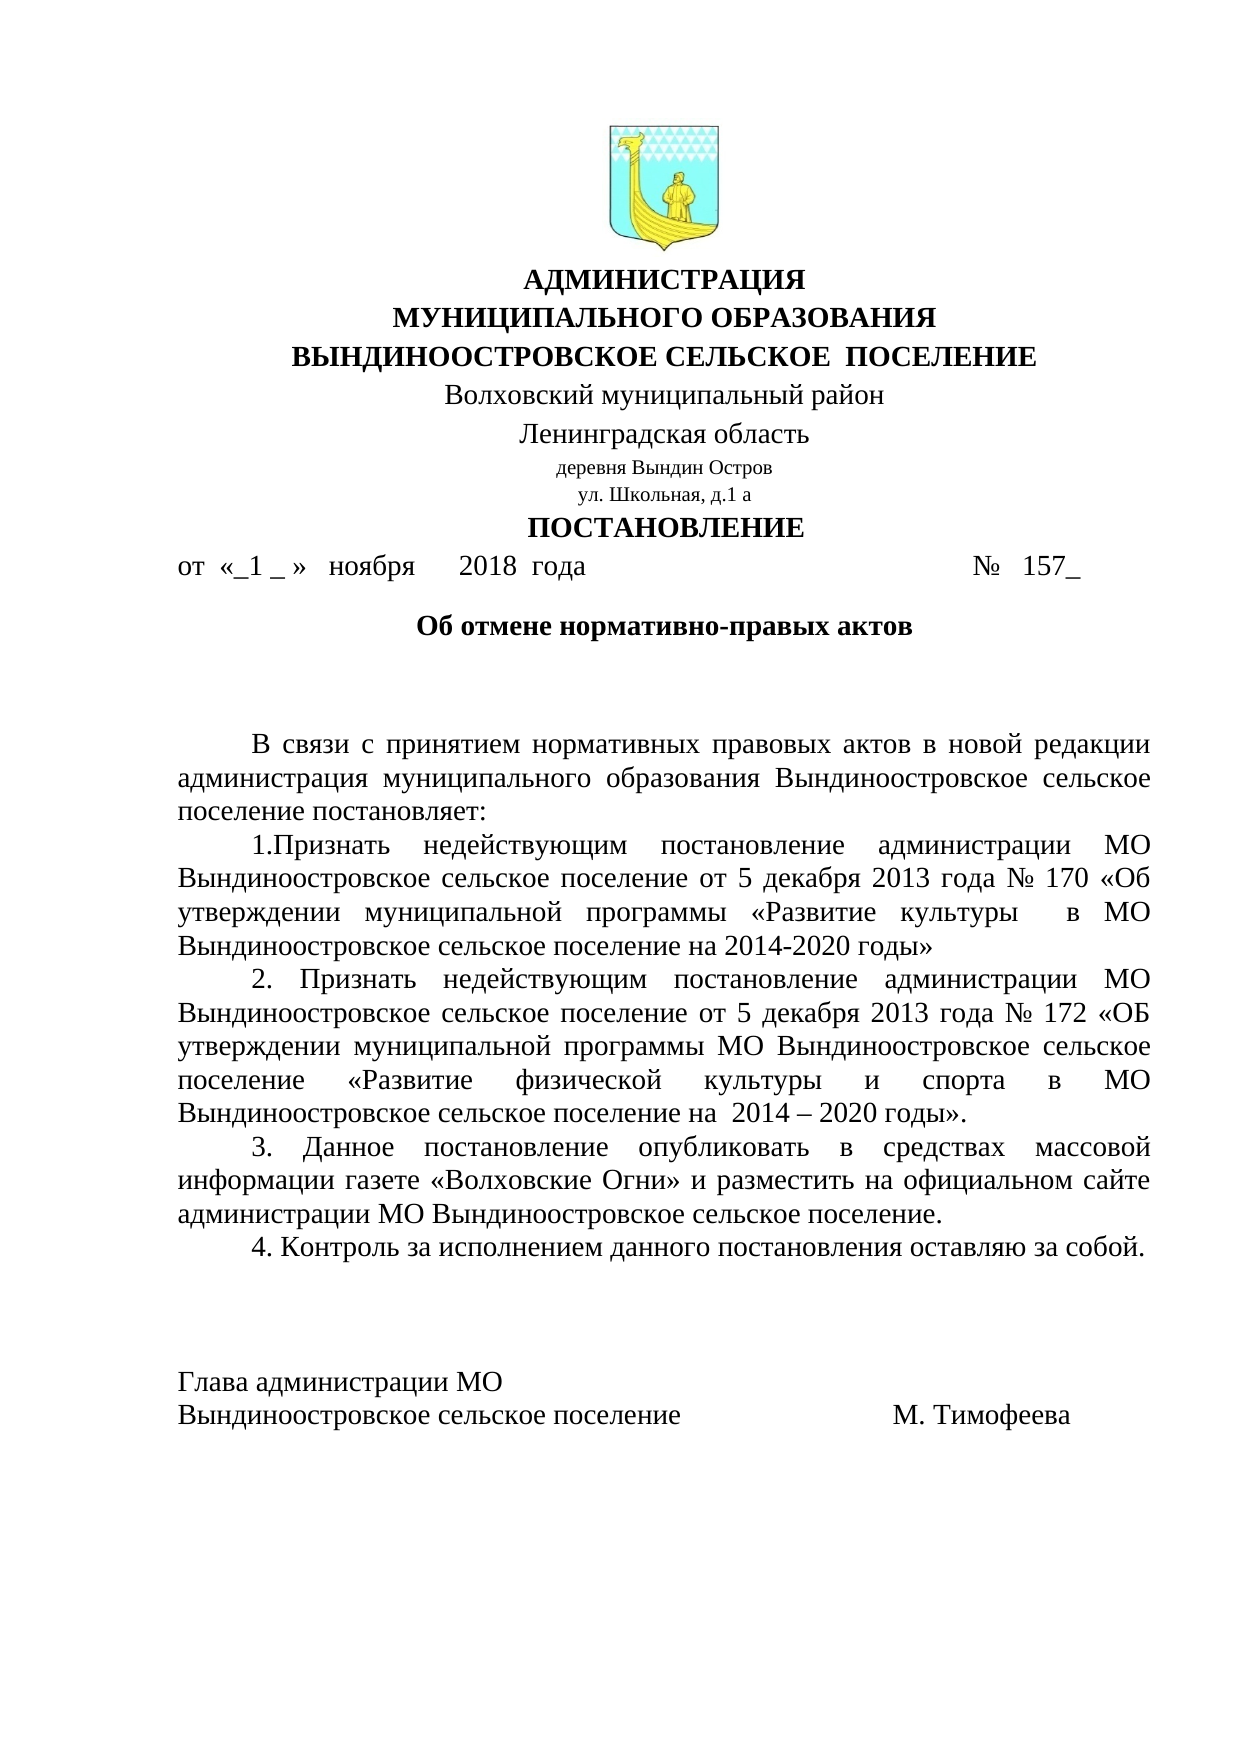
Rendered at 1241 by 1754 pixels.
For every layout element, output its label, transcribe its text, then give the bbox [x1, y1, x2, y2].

text 4. Контроль за исполнением данного постановления оставляю за собой. [177, 1229, 1152, 1263]
text Глава администрации МО [177, 1364, 1152, 1397]
text Об отмене нормативно-правых актов [177, 608, 1152, 641]
text ул. Школьная, д.1 а [177, 482, 1152, 506]
text Ленинградская область [177, 416, 1152, 449]
text Вындиноостровское сельское поселение М. Тимофеева [177, 1397, 1152, 1431]
text ВЫНДИНООСТРОВСКОЕ СЕЛЬСКОЕ ПОСЕЛЕНИЕ [177, 339, 1152, 372]
picture [602, 118, 727, 257]
text МУНИЦИПАЛЬНОГО ОБРАЗОВАНИЯ [177, 300, 1152, 334]
text 1.Признать недействующим постановление администрации МО Вындиноостровское сельское поселение от 5 декабря 2013 года № 170 «Об утверждении муниципальной программы «Развитие культуры в МО Вындиноостровское сельское поселение на 2014-2020 годы» [177, 827, 1152, 961]
text ПОСТАНОВЛЕНИЕ [177, 510, 1152, 543]
text В связи с принятием нормативных правовых актов в новой редакции администрация муниципального образования Вындиноостровское сельское поселение постановляет: [177, 726, 1152, 827]
text от «_1 _ » ноября 2018 года № 157_ [177, 548, 1152, 582]
text АДМИНИСТРАЦИЯ [177, 262, 1152, 295]
text 2. Признать недействующим постановление администрации МО Вындиноостровское сельское поселение от 5 декабря 2013 года № 172 «ОБ утверждении муниципальной программы МО Вындиноостровское сельское поселение «Развитие физической культуры и спорта в МО Вындиноостровское сельское поселение на 2014 – 2020 годы». [177, 961, 1152, 1129]
text Волховский муниципальный район [177, 377, 1152, 411]
text деревня Вындин Остров [177, 454, 1152, 479]
text 3. Данное постановление опубликовать в средствах массовой информации газете «Волховские Огни» и разместить на официальном сайте администрации МО Вындиноостровское сельское поселение. [177, 1129, 1152, 1229]
